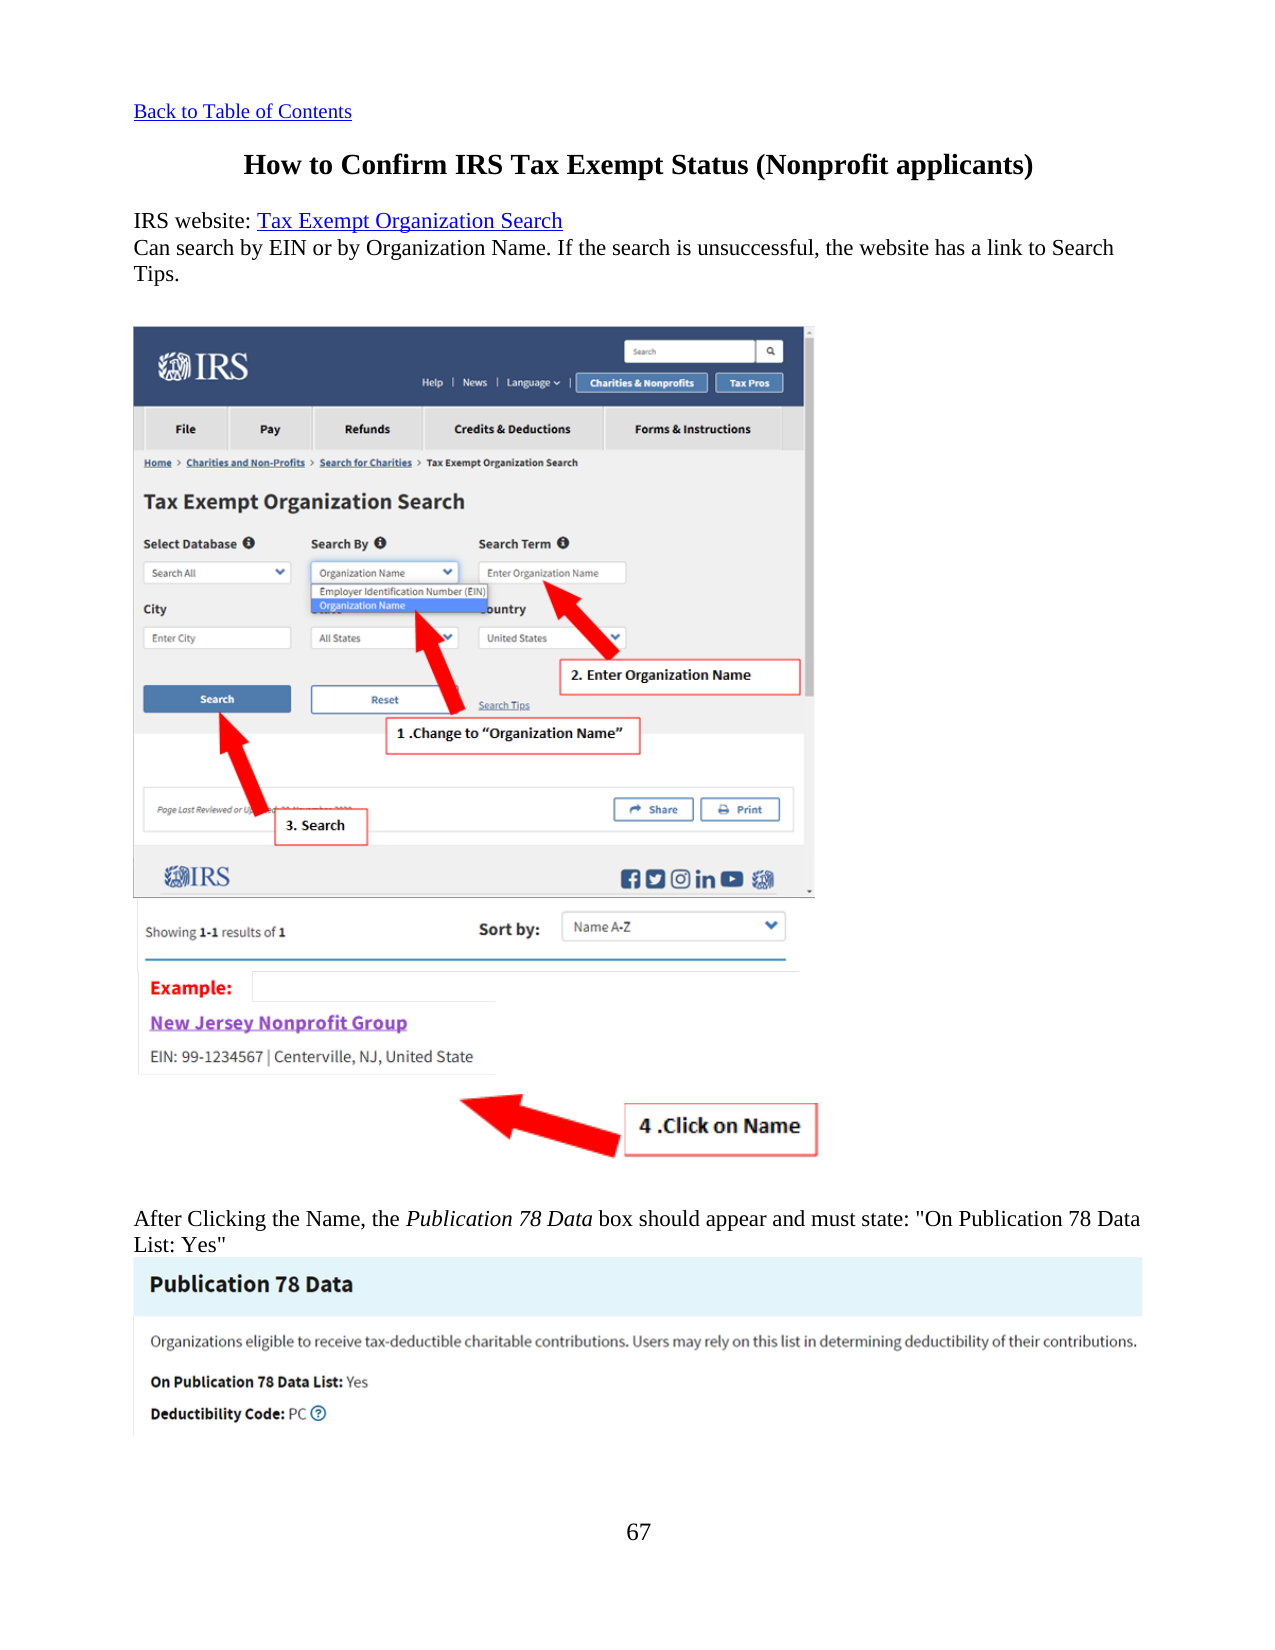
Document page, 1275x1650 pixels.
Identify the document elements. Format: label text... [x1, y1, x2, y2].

text After Clicking the Name, the Publication 78 Data box should appear and must state: "On Publication 78 Data List: Yes" [133, 1205, 1144, 1257]
picture [133, 1257, 1143, 1435]
picture [133, 326, 817, 1076]
picture [457, 1094, 820, 1162]
text IRS website: Tax Exempt Organization Search [133, 207, 1144, 234]
text Can search by EIN or by Organization Name. If the search is unsuccessful, the website has a link to Search Tips. [133, 234, 1144, 286]
text How to Confirm IRS Tax Exempt Status (Nonprofit applicants) [133, 147, 1144, 181]
